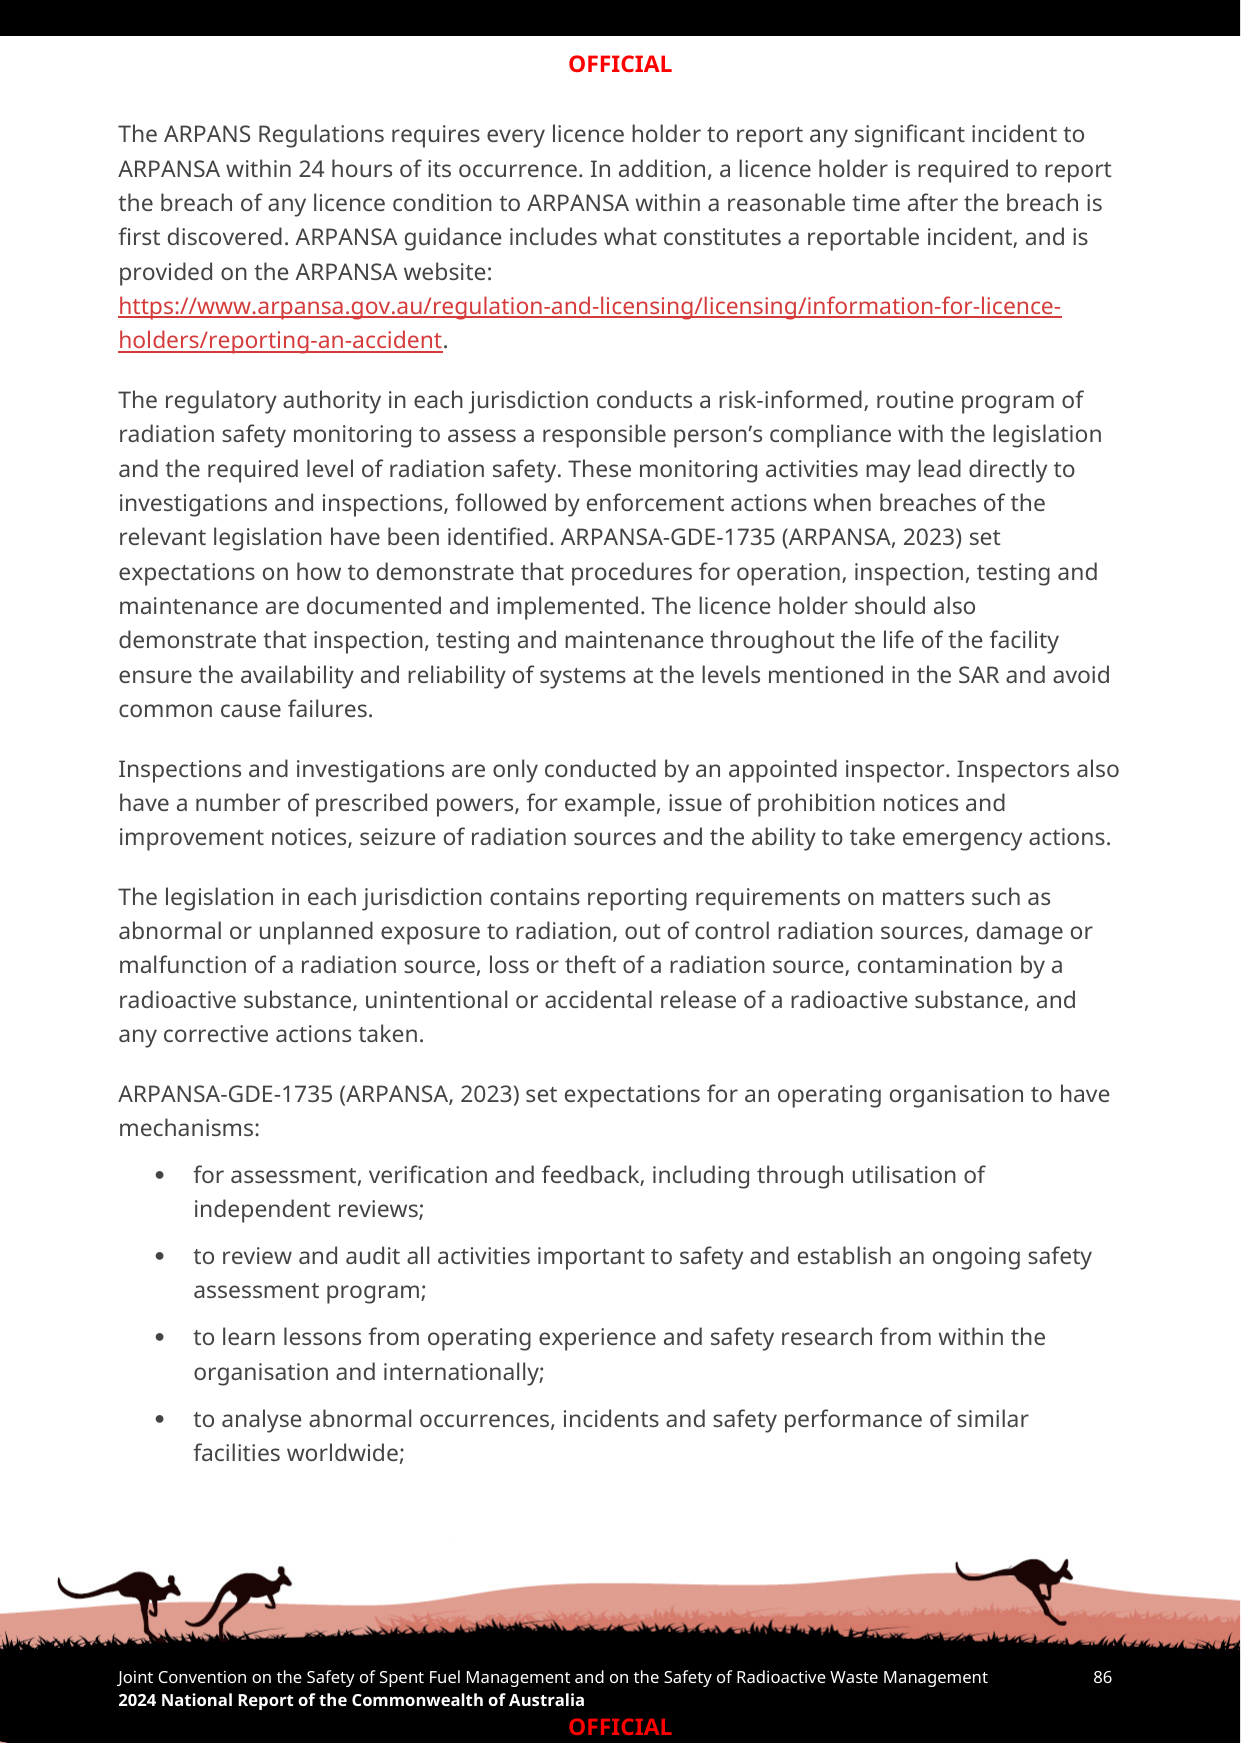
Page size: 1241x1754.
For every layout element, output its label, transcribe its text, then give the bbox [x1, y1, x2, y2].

list for assessment, verification and feedback, including through utilisation of independent reviews; [156, 1159, 1122, 1224]
picture [0, 1447, 1241, 1743]
text The regulatory authority in each jurisdiction conducts a risk-informed, routine program of radiation safety monitoring to assess a responsible person’s compliance with the legislation and the required level of radiation safety. These monitoring activities may lead directly to investigations and inspections, followed by enforcement actions when breaches of the relevant legislation have been identified. ARPANSA-GDE-1735 (ARPANSA, 2023) set expectations on how to demonstrate that procedures for operation, inspection, testing and maintenance are documented and implemented. The licence holder should also demonstrate that inspection, testing and maintenance throughout the life of the facility ensure the availability and reliability of systems at the levels mentioned in the SAR and avoid common cause failures. [118, 384, 1122, 724]
text The ARPANS Regulations requires every licence holder to report any significant incident to ARPANSA within 24 hours of its occurrence. In addition, a licence holder is required to report the breach of any licence condition to ARPANSA within a reasonable time after the breach is first discovered. ARPANSA guidance includes what constitutes a reportable incident, and is provided on the ARPANSA website: https://www.arpansa.gov.au/regulation-and-licensing/licensing/information-for-licence-holders/reporting-an-accident. [118, 118, 1122, 356]
text ARPANSA-GDE-1735 (ARPANSA, 2023) set expectations for an operating organisation to have mechanisms: [118, 1077, 1122, 1143]
picture [0, 0, 1241, 36]
list to learn lessons from operating experience and safety research from within the organisation and internationally; [156, 1321, 1122, 1387]
text Inspections and investigations are only conducted by an appointed inspector. Inspectors also have a number of prescribed powers, for example, issue of prohibition notices and improvement notices, seizure of radiation sources and the ability to take emergency actions. [118, 752, 1122, 852]
text The legislation in each jurisdiction contains reporting requirements on matters such as abnormal or unplanned exposure to radiation, out of control radiation sources, damage or malfunction of a radiation source, loss or theft of a radiation source, contamination by a radioactive substance, unintentional or accidental release of a radioactive substance, and any corrective actions taken. [118, 881, 1122, 1049]
list to review and audit all activities important to safety and establish an ongoing safety assessment program; [156, 1240, 1122, 1306]
list to analyse abnormal occurrences, incidents and safety performance of similar facilities worldwide; [156, 1402, 1122, 1468]
